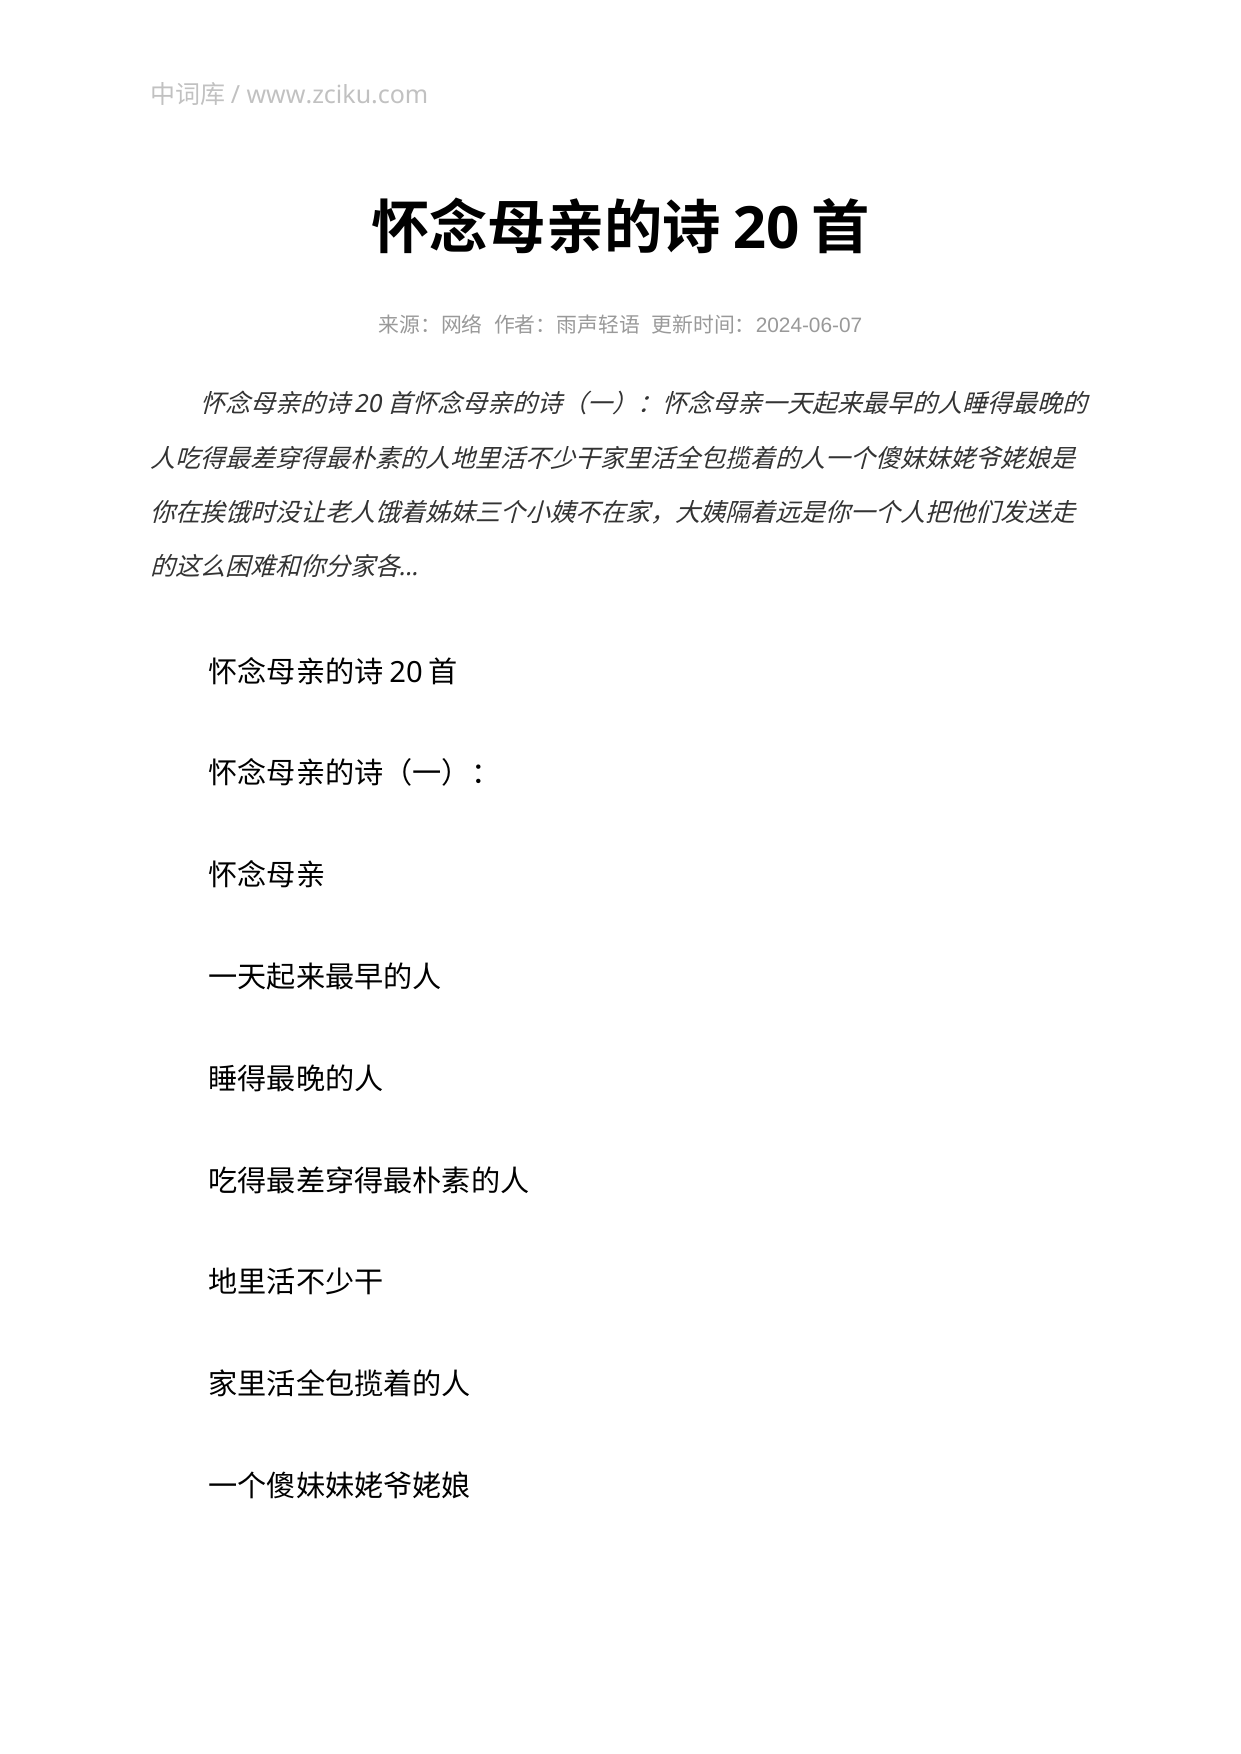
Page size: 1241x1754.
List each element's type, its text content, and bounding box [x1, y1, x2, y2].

text 怀念母亲的诗（一）： [150, 750, 1090, 792]
text 地里活不少干 [150, 1259, 1090, 1301]
text 家里活全包揽着的人 [150, 1361, 1090, 1403]
text 怀念母亲的诗20首 [150, 648, 1090, 691]
text 怀念母亲 [150, 852, 1090, 894]
text 睡得最晚的人 [150, 1055, 1090, 1098]
text 来源：网络 作者：雨声轻语 更新时间：2024-06-07 [150, 313, 1090, 337]
text 怀念母亲的诗20首怀念母亲的诗（一）：怀念母亲一天起来最早的人睡得最晚的人吃得最差穿得最朴素的人地里活不少干家里活全包揽着的人一个傻妹妹姥爷姥娘是你在挨饿时没让老人饿着姊妹三个小姨不在家，大姨隔着远是你一个人把他们发送走的这么困难和你分家各... [150, 384, 1090, 583]
text 一个傻妹妹姥爷姥娘 [150, 1462, 1090, 1505]
text 吃得最差穿得最朴素的人 [150, 1157, 1090, 1199]
subtitle 怀念母亲的诗20首 [150, 181, 1090, 266]
text 一天起来最早的人 [150, 954, 1090, 996]
